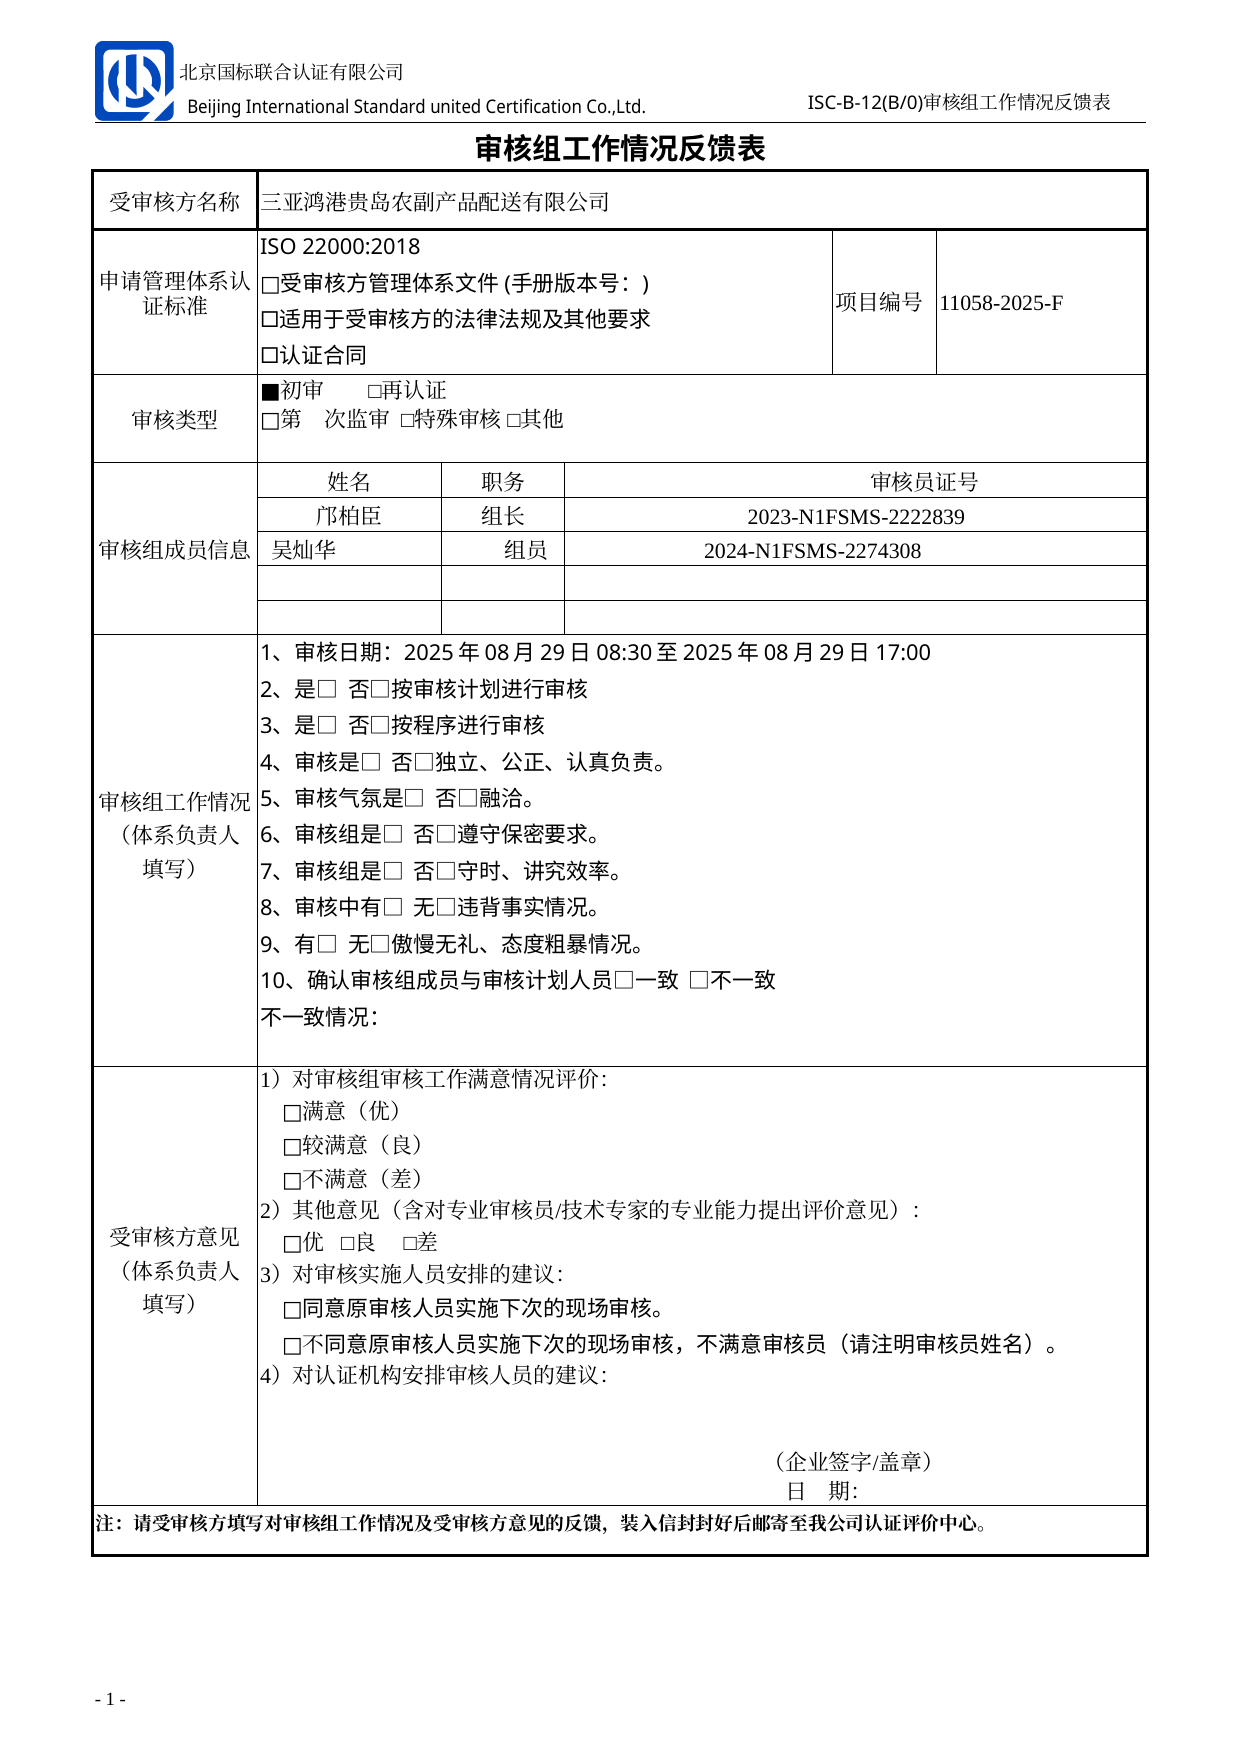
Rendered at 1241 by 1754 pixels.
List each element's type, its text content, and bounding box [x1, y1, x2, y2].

table_cell 申请管理体系认证标准 [94, 231, 257, 374]
table_cell 受审核方意见（体系负责人 填写） [94, 1067, 257, 1504]
table_cell 组员 [442, 532, 564, 565]
table_cell 邝柏臣 [258, 498, 441, 531]
table_cell [442, 601, 564, 634]
text 审核组工作情况反馈表 [94, 123, 1146, 169]
table_cell 11058-2025-F [937, 231, 1146, 374]
table_cell 吴灿华 [258, 532, 441, 565]
table_cell 2024-N1FSMS-2274308 [565, 532, 1146, 565]
table_cell 1、审核日期：2025年08月29日 08:30至2025年08月29日 17:00 2、是□ 否□按审核计划进行审核 3、是□ 否□按程序进行审核 4、审核是□ 否□独立、公正、认真负责。 5、审核气氛是□ 否□融洽。 6、审核组是□ 否□遵守保密要求。 7、审核组是□ 否□守时、讲究效率。 8、审核中有□ 无□违背事实情况。 9、有□ 无□傲慢无礼、态度粗暴情况。 10、确认审核组成员与审核计划人员□一致 □不一致 不一致情况： [258, 635, 1146, 1066]
table_cell 审核组成员信息 [94, 463, 257, 634]
table_cell 审核类型 [94, 375, 257, 462]
table_cell 审核组工作情况（体系负责人 填写） [94, 635, 257, 1066]
table_cell 姓名 [258, 463, 441, 497]
table_cell ISO 22000:2018 □受审核方管理体系文件 (手册版本号：) 适用于受审核方的法律法规及其他要求 认证合同 [258, 231, 832, 374]
table_cell [258, 601, 441, 634]
table_cell 职务 [442, 463, 564, 497]
table_cell 2023-N1FSMS-2222839 [565, 498, 1146, 531]
table_cell [565, 566, 1146, 600]
table_cell 组长 [442, 498, 564, 531]
table_cell 1）对审核组审核工作满意情况评价： □满意（优） □较满意（良） □不满意（差） 2）其他意见（含对专业审核员/技术专家的专业能力提出评价意见）： □优 □良 □差 3）对审核实施人员安排的建议： □同意原审核人员实施下次的现场审核。 □不同意原审核人员实施下次的现场审核，不满意审核员（请注明审核员姓名）。 4）对认证机构安排审核人员的建议： （企业签字/盖章） 日 期： [258, 1067, 1146, 1504]
table_header 三亚鸿港贵岛农副产品配送有限公司 [259, 172, 1146, 228]
table_cell [565, 601, 1146, 634]
table_cell ■初审 □再认证 □第 次监审 □特殊审核 □其他 [258, 375, 1146, 462]
picture [95, 41, 174, 121]
table_cell [442, 566, 564, 600]
table_cell 注：请受审核方填写对审核组工作情况及受审核方意见的反馈，装入信封封好后邮寄至我公司认证评价中心。 [94, 1506, 1146, 1554]
table_cell 审核员证号 [565, 463, 1146, 497]
table_header 受审核方名称 [94, 172, 256, 228]
table_cell [258, 566, 441, 600]
table_cell 项目编号 [833, 231, 936, 374]
